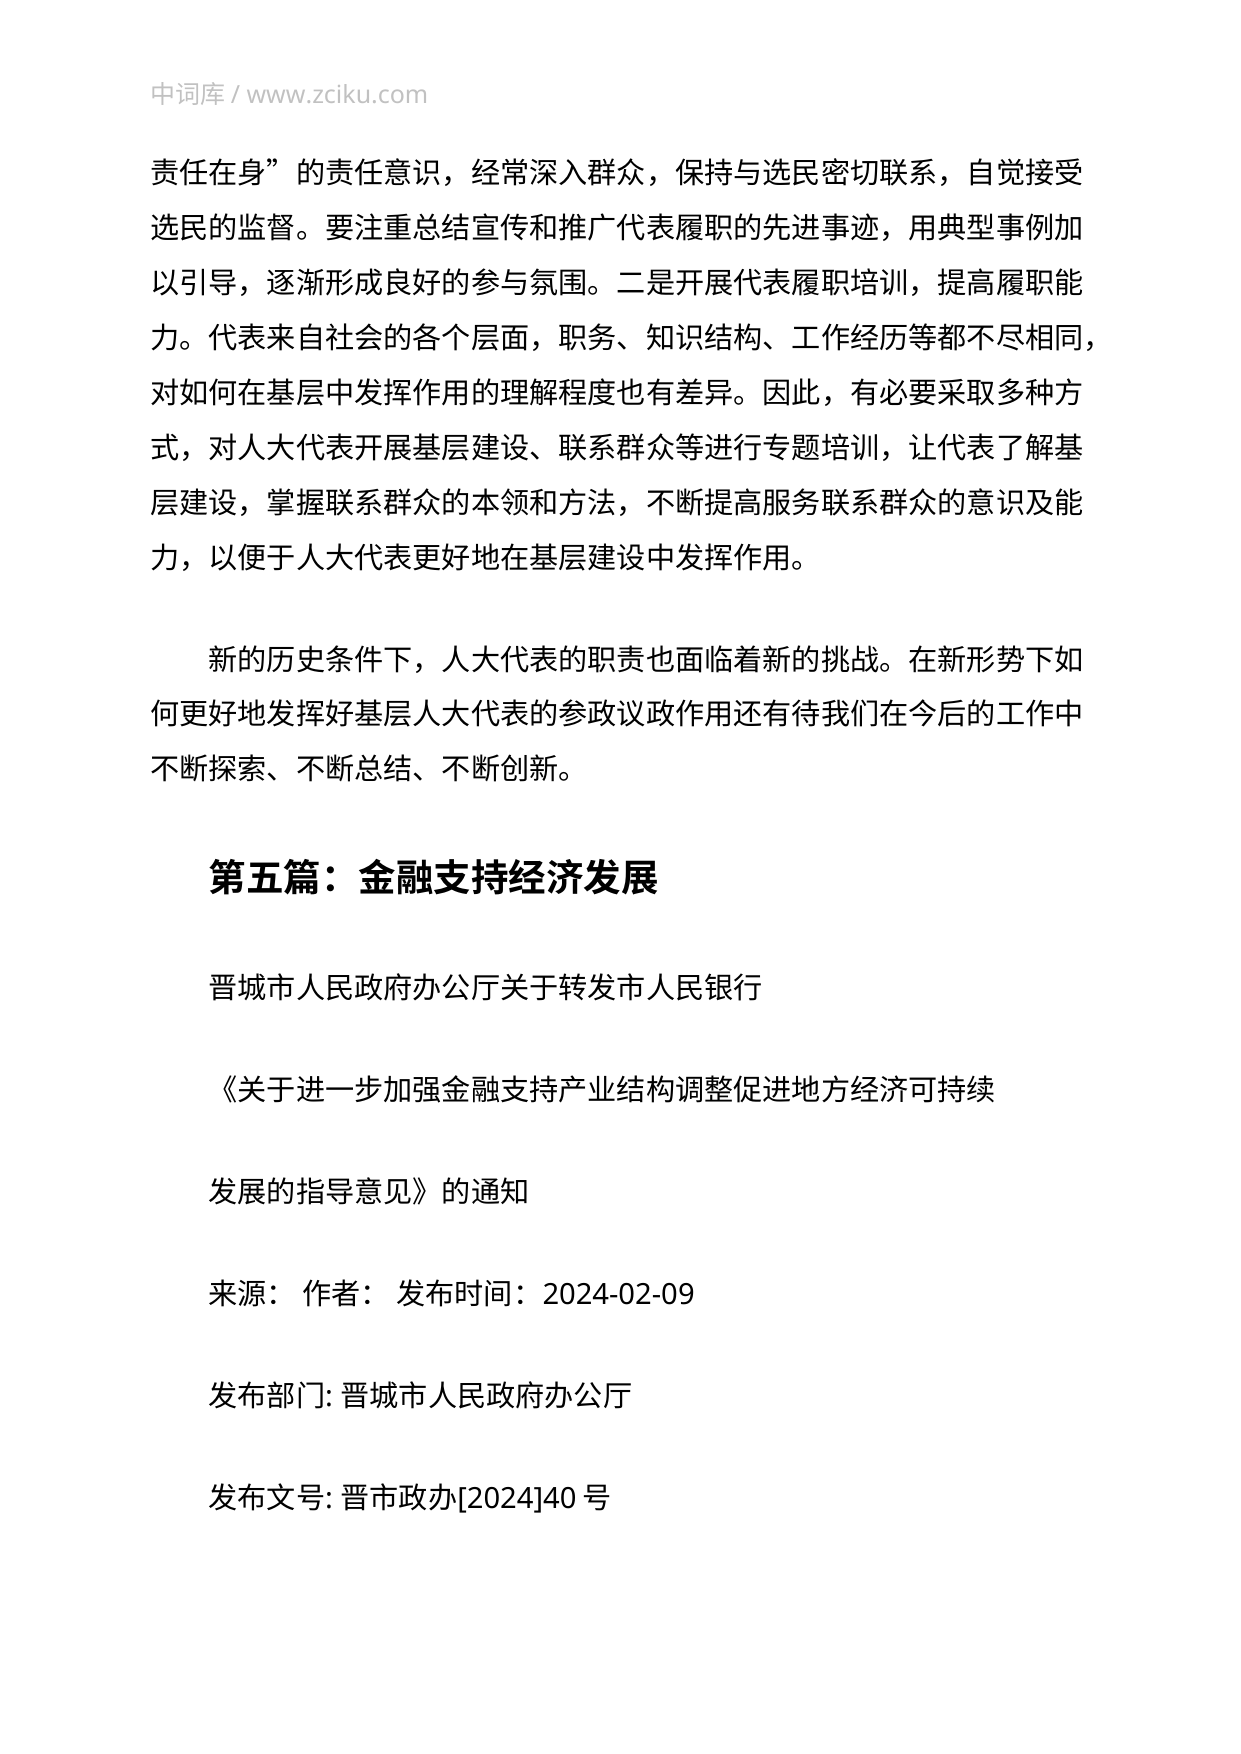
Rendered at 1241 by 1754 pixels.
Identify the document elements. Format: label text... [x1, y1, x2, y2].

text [150, 150, 1090, 577]
text 发布文号: 晋市政办[2024]40号 [150, 1474, 1090, 1517]
text 发布部门: 晋城市人民政府办公厅 [150, 1372, 1090, 1415]
text 新的历史条件下，人大代表的职责也面临着新的挑战。在新形势下如何更好地发挥好基层人大代表的参政议政作用还有待我们在今后的工作中不断探索、不断总结、不断创新。 [150, 636, 1090, 788]
text 第五篇：金融支持经济发展 [150, 848, 1090, 902]
text 发展的指导意见》的通知 [150, 1168, 1090, 1211]
text 《关于进一步加强金融支持产业结构调整促进地方经济可持续 [150, 1067, 1090, 1109]
text 晋城市人民政府办公厅关于转发市人民银行 [150, 965, 1090, 1007]
text 来源： 作者： 发布时间：2024-02-09 [150, 1270, 1090, 1313]
